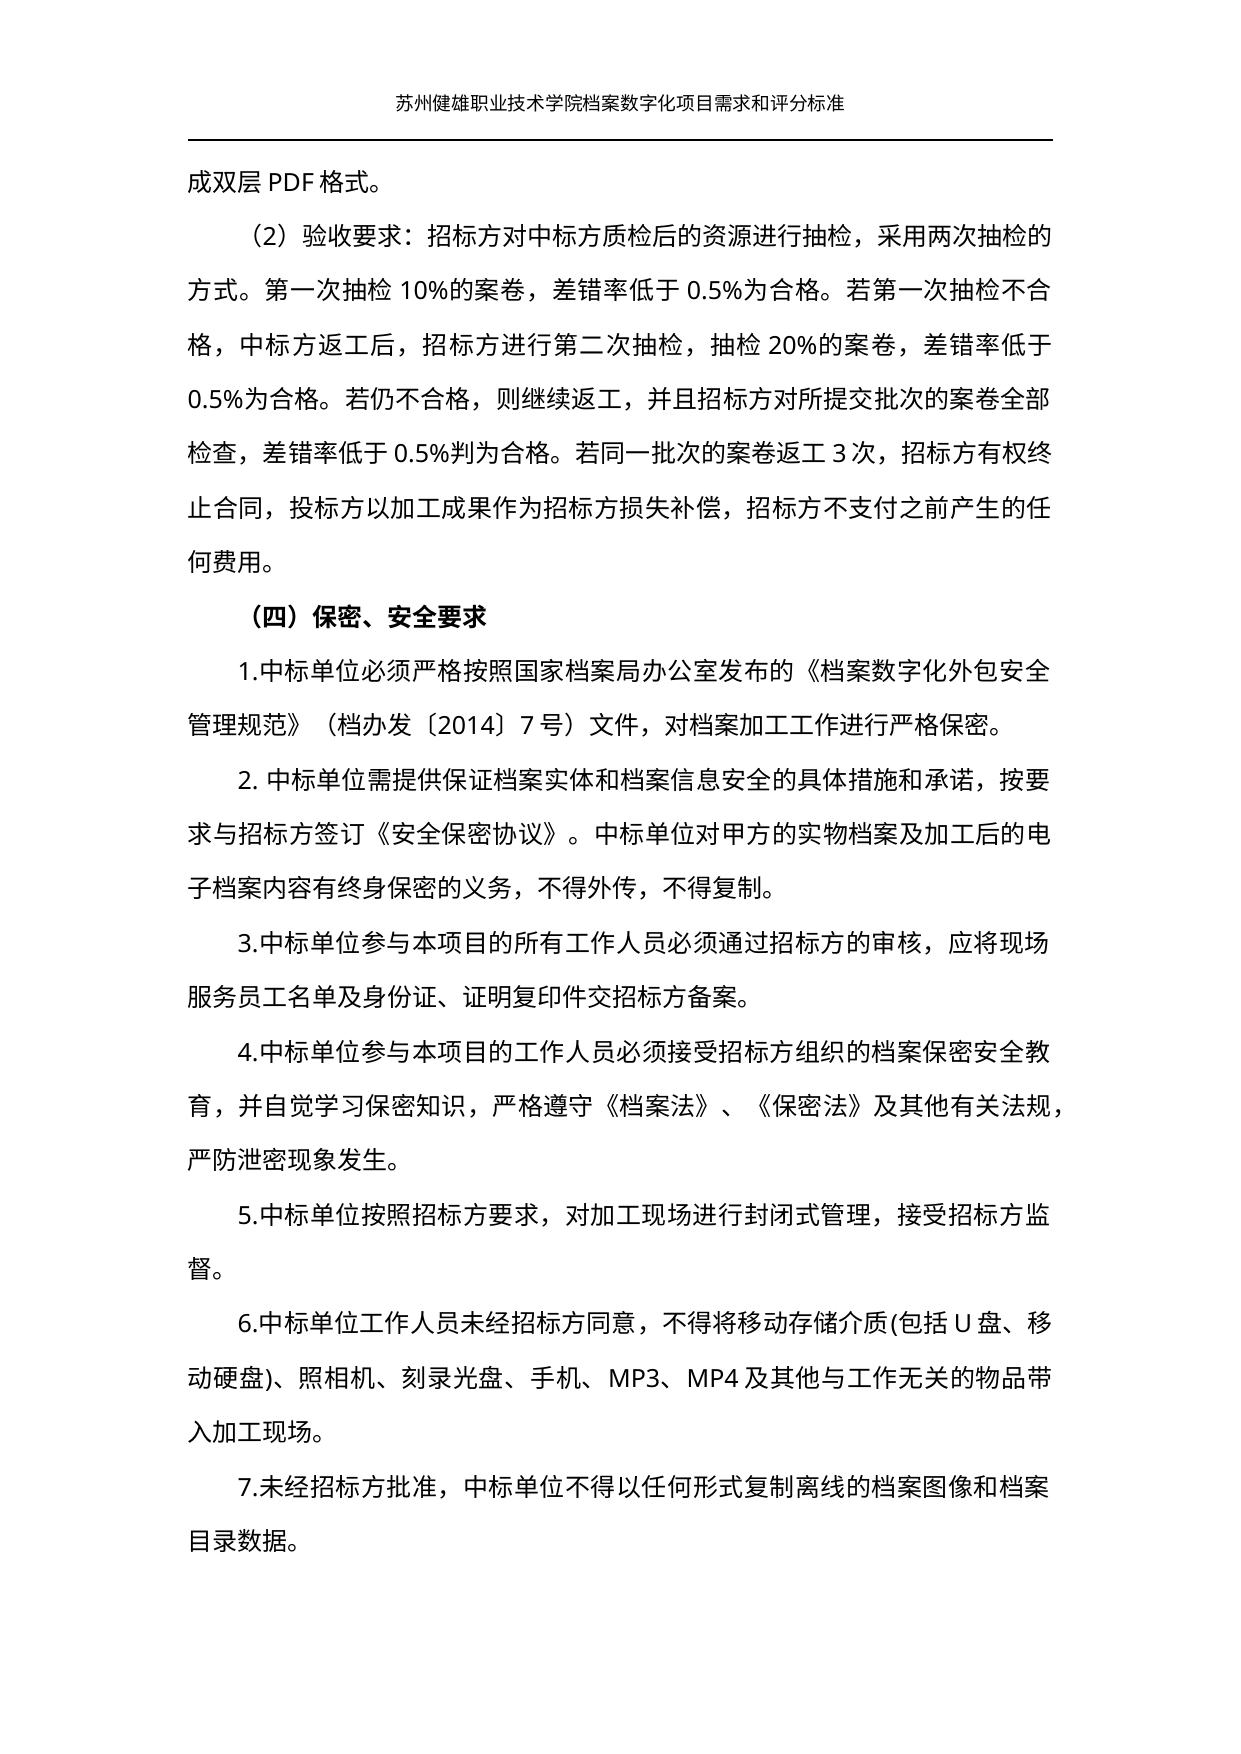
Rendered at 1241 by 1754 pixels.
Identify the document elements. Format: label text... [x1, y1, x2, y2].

text 5.中标单位按照招标方要求，对加工现场进行封闭式管理，接受招标方监督。 [187, 1195, 1053, 1286]
text 3.中标单位参与本项目的所有工作人员必须通过招标方的审核，应将现场服务员工名单及身份证、证明复印件交招标方备案。 [187, 923, 1053, 1014]
text 2. 中标单位需提供保证档案实体和档案信息安全的具体措施和承诺，按要求与招标方签订《安全保密协议》。中标单位对甲方的实物档案及加工后的电子档案内容有终身保密的义务，不得外传，不得复制。 [187, 760, 1053, 905]
text 7.未经招标方批准，中标单位不得以任何形式复制离线的档案图像和档案目录数据。 [187, 1467, 1053, 1558]
text 4.中标单位参与本项目的工作人员必须接受招标方组织的档案保密安全教育，并自觉学习保密知识，严格遵守《档案法》、《保密法》及其他有关法规，严防泄密现象发生。 [187, 1032, 1053, 1177]
text （四）保密、安全要求 [187, 597, 1053, 633]
text 1.中标单位必须严格按照国家档案局办公室发布的《档案数字化外包安全管理规范》（档办发〔2014〕7号）文件，对档案加工工作进行严格保密。 [187, 651, 1053, 742]
text 6.中标单位工作人员未经招标方同意，不得将移动存储介质(包括U盘、移动硬盘)、照相机、刻录光盘、手机、MP3、MP4及其他与工作无关的物品带入加工现场。 [187, 1304, 1053, 1449]
text （2）验收要求：招标方对中标方质检后的资源进行抽检，采用两次抽检的方式。第一次抽检10%的案卷，差错率低于0.5%为合格。若第一次抽检不合格，中标方返工后，招标方进行第二次抽检，抽检20%的案卷，差错率低于0.5%为合格。若仍不合格，则继续返工，并且招标方对所提交批次的案卷全部检查，差错率低于0.5%判为合格。若同一批次的案卷返工3次，招标方有权终止合同，投标方以加工成果作为招标方损失补偿，招标方不支付之前产生的任何费用。 [187, 216, 1053, 579]
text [187, 162, 1053, 198]
